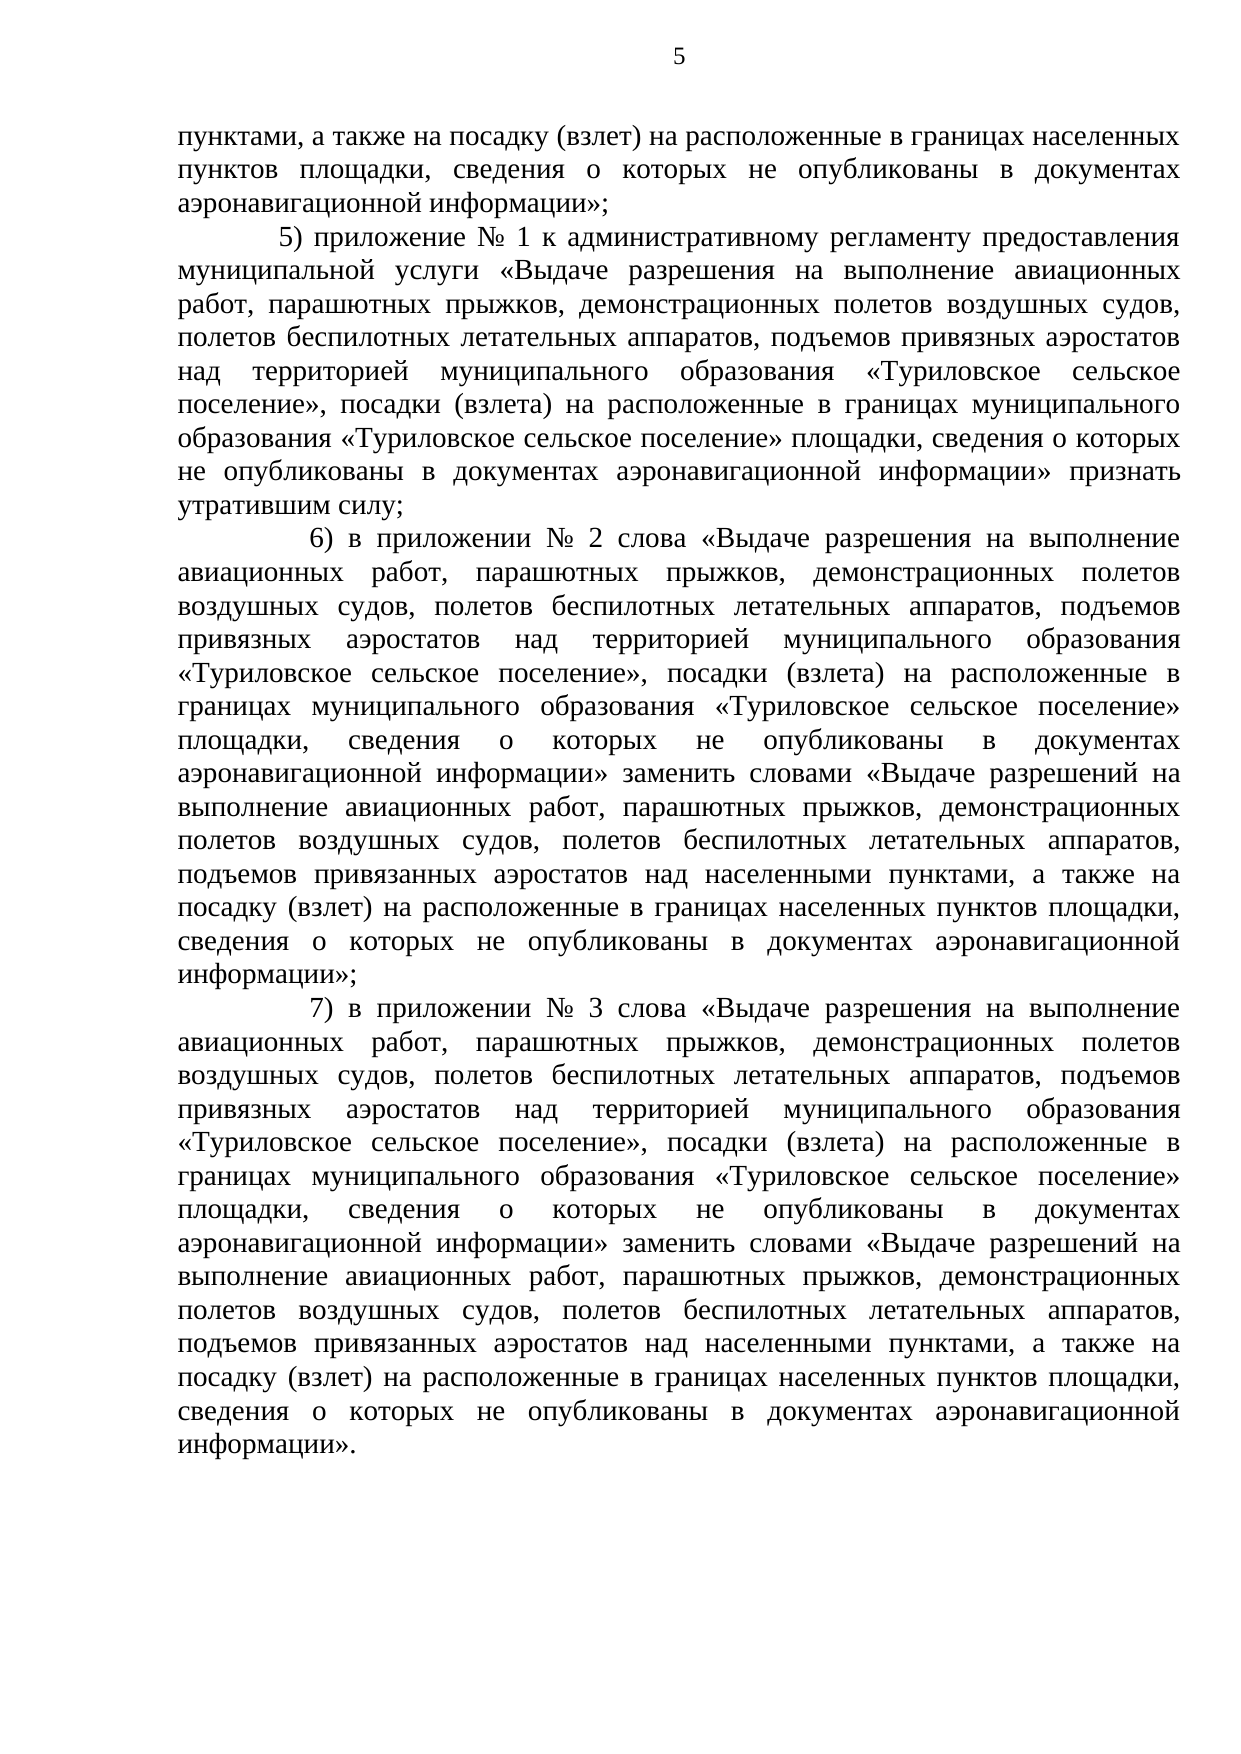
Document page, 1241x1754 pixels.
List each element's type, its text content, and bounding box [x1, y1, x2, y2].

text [177, 118, 1181, 219]
text 5) приложение № 1 к административному регламенту предоставления муниципальной услуги «Выдаче разрешения на выполнение авиационных работ, парашютных прыжков, демонстрационных полетов воздушных судов, полетов беспилотных летательных аппаратов, подъемов привязных аэростатов над территорией муниципального образования «Туриловское сельское поселение», посадки (взлета) на расположенные в границах муниципального образования «Туриловское сельское поселение» площадки, сведения о которых не опубликованы в документах аэронавигационной информации» признать утратившим силу; [177, 219, 1181, 521]
text 6) в приложении № 2 слова «Выдаче разрешения на выполнение авиационных работ, парашютных прыжков, демонстрационных полетов воздушных судов, полетов беспилотных летательных аппаратов, подъемов привязных аэростатов над территорией муниципального образования «Туриловское сельское поселение», посадки (взлета) на расположенные в границах муниципального образования «Туриловское сельское поселение» площадки, сведения о которых не опубликованы в документах аэронавигационной информации» заменить словами «Выдаче разрешений на выполнение авиационных работ, парашютных прыжков, демонстрационных полетов воздушных судов, полетов беспилотных летательных аппаратов, подъемов привязанных аэростатов над населенными пунктами, а также на посадку (взлет) на расположенные в границах населенных пунктов площадки, сведения о которых не опубликованы в документах аэронавигационной информации»; [177, 521, 1181, 990]
text 7) в приложении № 3 слова «Выдаче разрешения на выполнение авиационных работ, парашютных прыжков, демонстрационных полетов воздушных судов, полетов беспилотных летательных аппаратов, подъемов привязных аэростатов над территорией муниципального образования «Туриловское сельское поселение», посадки (взлета) на расположенные в границах муниципального образования «Туриловское сельское поселение» площадки, сведения о которых не опубликованы в документах аэронавигационной информации» заменить словами «Выдаче разрешений на выполнение авиационных работ, парашютных прыжков, демонстрационных полетов воздушных судов, полетов беспилотных летательных аппаратов, подъемов привязанных аэростатов над населенными пунктами, а также на посадку (взлет) на расположенные в границах населенных пунктов площадки, сведения о которых не опубликованы в документах аэронавигационной информации». [177, 990, 1181, 1460]
